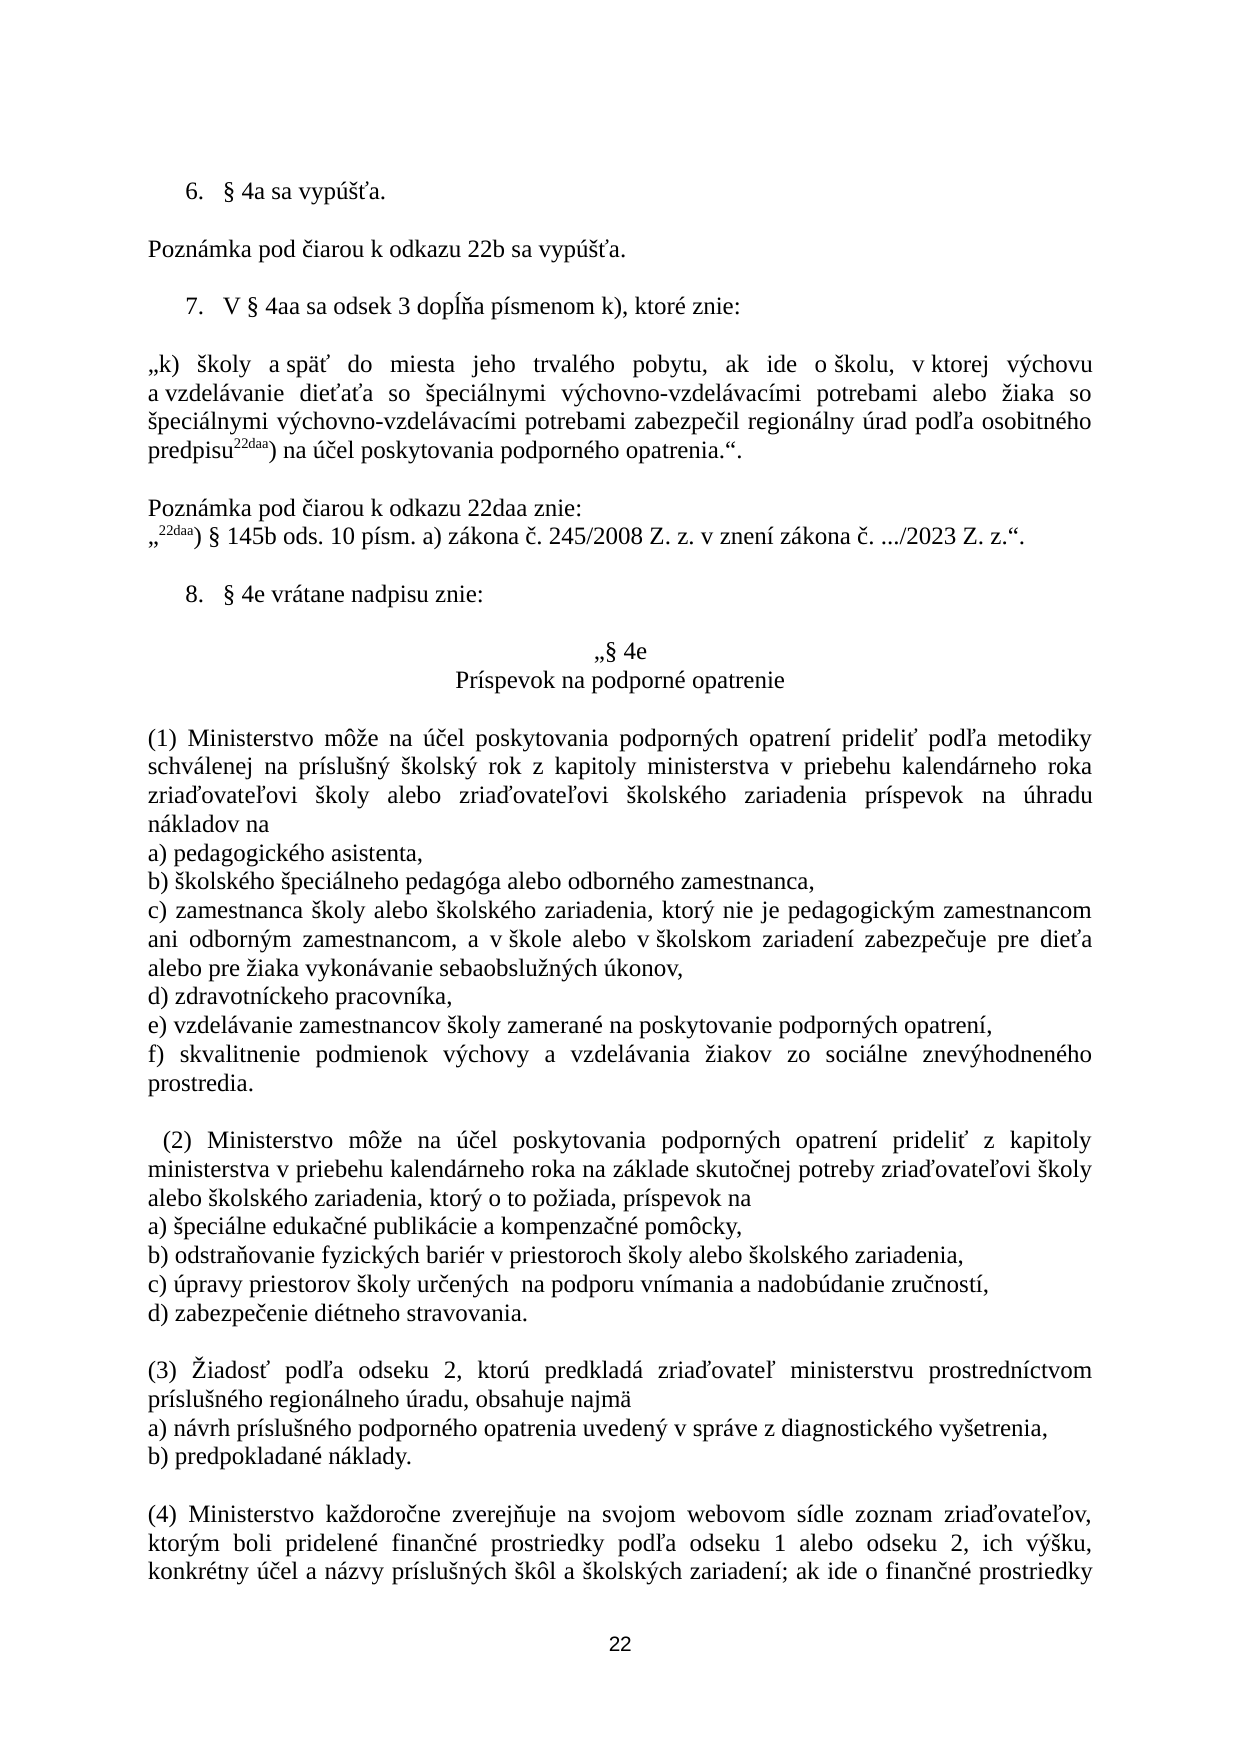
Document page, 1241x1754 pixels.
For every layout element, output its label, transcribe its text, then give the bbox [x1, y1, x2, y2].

text f) skvalitnenie podmienok výchovy a vzdelávania žiakov zo sociálne znevýhodneného prostredia. [148, 1039, 1093, 1096]
text „k) školy a späť do miesta jeho trvalého pobytu, ak ide o školu, v ktorej výchovu a vzdelávanie dieťaťa so špeciálnymi výchovno-vzdelávacími potrebami alebo žiaka so špeciálnymi výchovno-vzdelávacími potrebami zabezpečil regionálny úrad podľa osobitného predpisu22daa) na účel poskytovania podporného opatrenia.“. [148, 349, 1093, 464]
list V § 4aa sa odsek 3 dopĺňa písmenom k), ktoré znie: [185, 291, 1093, 320]
text d) zdravotníckeho pracovníka, [148, 981, 1093, 1010]
text a) špeciálne edukačné publikácie a kompenzačné pomôcky, [148, 1211, 1093, 1240]
text d) zabezpečenie diétneho stravovania. [148, 1298, 1093, 1326]
text „22daa) § 145b ods. 10 písm. a) zákona č. 245/2008 Z. z. v znení zákona č. .../2023 Z. z.“. [148, 521, 1093, 550]
list § 4e vrátane nadpisu znie: [185, 579, 1093, 608]
text c) úpravy priestorov školy určených na podporu vnímania a nadobúdanie zručností, [148, 1269, 1093, 1298]
text „§ 4e [148, 636, 1093, 665]
list § 4a sa vypúšťa. [185, 176, 1093, 205]
text b) odstraňovanie fyzických bariér v priestoroch školy alebo školského zariadenia, [148, 1240, 1093, 1269]
text Poznámka pod čiarou k odkazu 22b sa vypúšťa. [148, 234, 1093, 263]
text a) pedagogického asistenta, [148, 838, 1093, 866]
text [148, 1499, 1093, 1585]
text (1) Ministerstvo môže na účel poskytovania podporných opatrení prideliť podľa metodiky schválenej na príslušný školský rok z kapitoly ministerstva v priebehu kalendárneho roka zriaďovateľovi školy alebo zriaďovateľovi školského zariadenia príspevok na úhradu nákladov na [148, 723, 1093, 838]
text b) školského špeciálneho pedagóga alebo odborného zamestnanca, [148, 866, 1093, 895]
text a) návrh príslušného podporného opatrenia uvedený v správe z diagnostického vyšetrenia, [148, 1413, 1093, 1441]
text Príspevok na podporné opatrenie [148, 665, 1093, 694]
text (3) Žiadosť podľa odseku 2, ktorú predkladá zriaďovateľ ministerstvu prostredníctvom príslušného regionálneho úradu, obsahuje najmä [148, 1355, 1093, 1413]
text Poznámka pod čiarou k odkazu 22daa znie: [148, 493, 1093, 521]
text b) predpokladané náklady. [148, 1441, 1093, 1470]
text (2) Ministerstvo môže na účel poskytovania podporných opatrení prideliť z kapitoly ministerstva v priebehu kalendárneho roka na základe skutočnej potreby zriaďovateľovi školy alebo školského zariadenia, ktorý o to požiada, príspevok na [148, 1125, 1093, 1211]
text e) vzdelávanie zamestnancov školy zamerané na poskytovanie podporných opatrení, [148, 1010, 1093, 1039]
text c) zamestnanca školy alebo školského zariadenia, ktorý nie je pedagogickým zamestnancom ani odborným zamestnancom, a v škole alebo v školskom zariadení zabezpečuje pre dieťa alebo pre žiaka vykonávanie sebaobslužných úkonov, [148, 895, 1093, 981]
